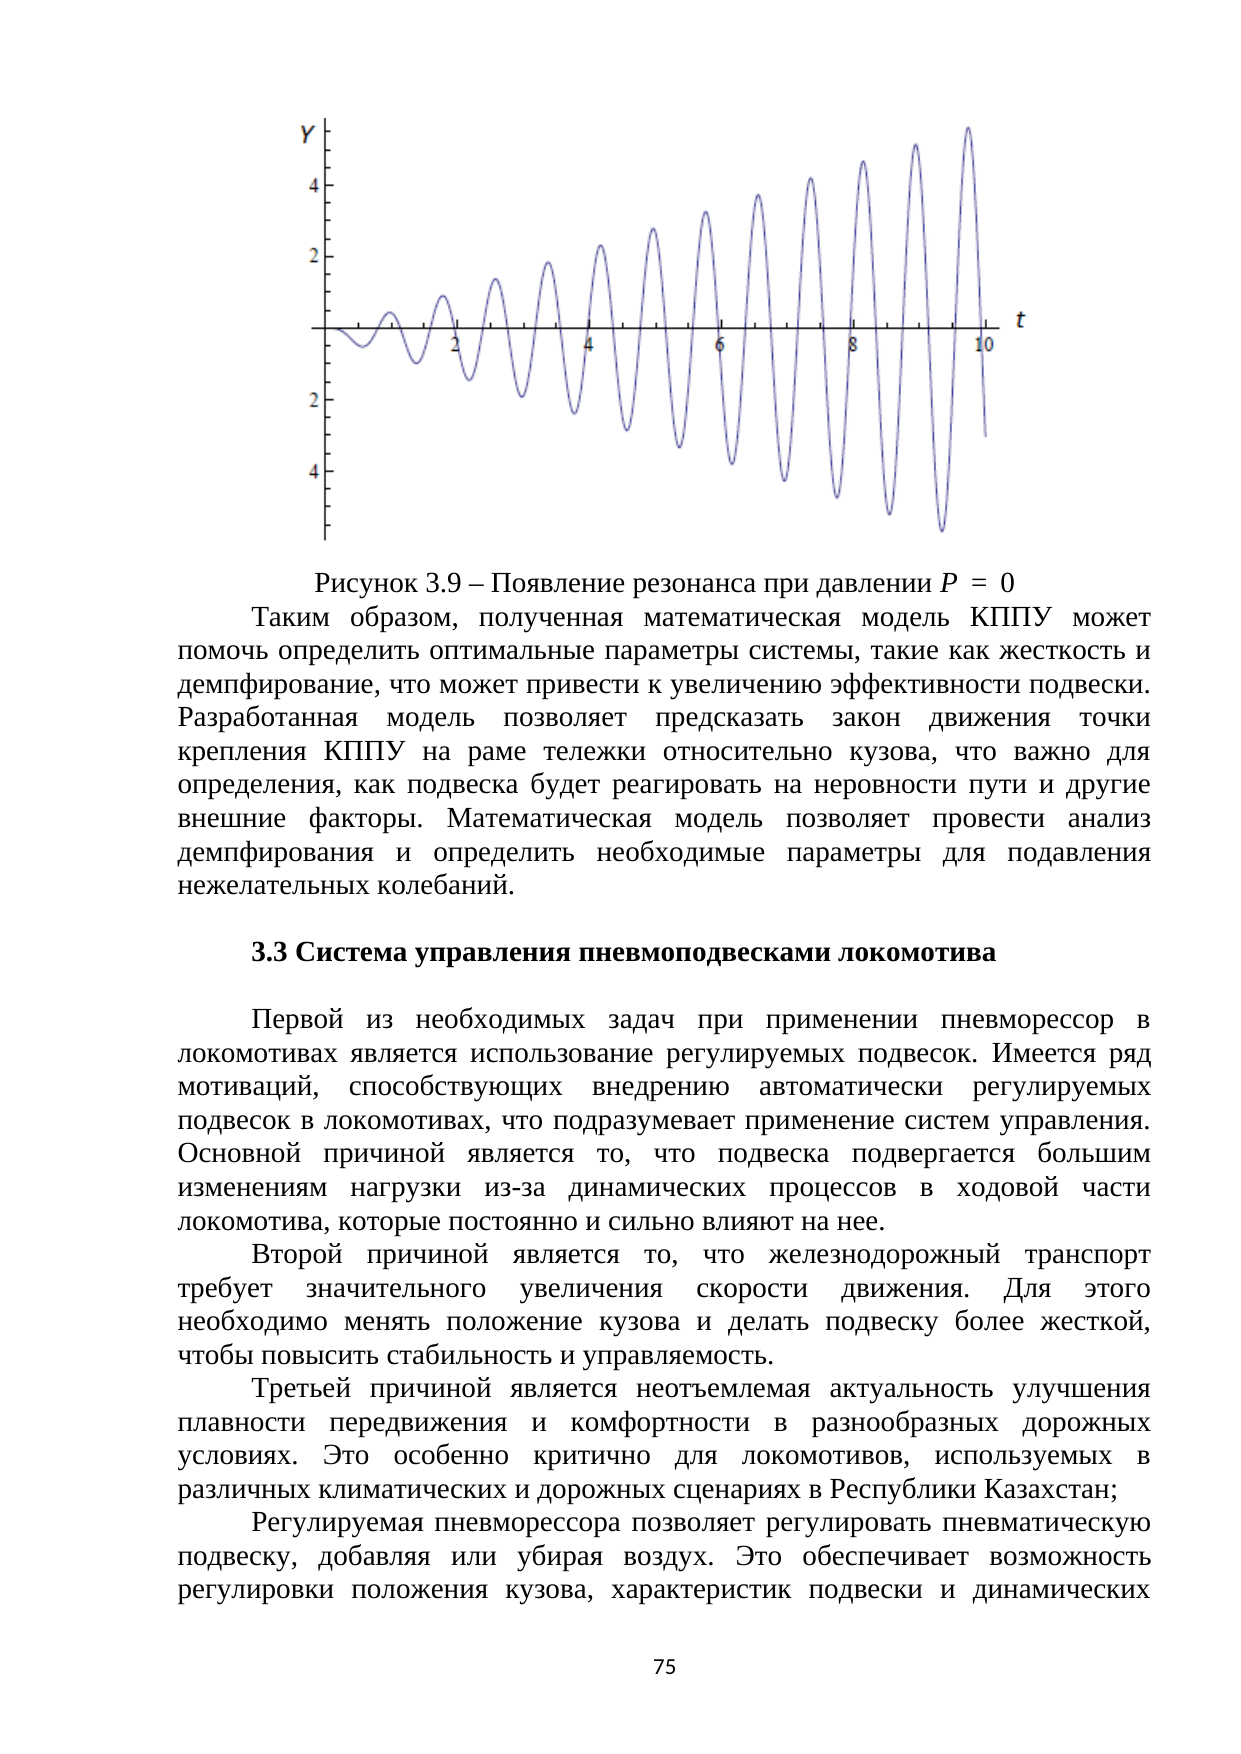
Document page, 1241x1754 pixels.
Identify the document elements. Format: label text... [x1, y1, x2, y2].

text Второй причиной является то, что железнодорожный транспорт требует значительного увеличения скорости движения. Для этого необходимо менять положение кузова и делать подвеску более жесткой, чтобы повысить стабильность и управляемость. [177, 1236, 1152, 1370]
text 3.3 Система управления пневмоподвесками локомотива [177, 934, 1152, 968]
text Первой из необходимых задач при применении пневморессор в локомотивах является использование регулируемых подвесок. Имеется ряд мотиваций, способствующих внедрению автоматически регулируемых подвесок в локомотивах, что подразумевает применение систем управления. Основной причиной является то, что подвеска подвергается большим изменениям нагрузки из-за динамических процессов в ходовой части локомотива, которые постоянно и сильно влияют на нее. [177, 1001, 1152, 1236]
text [177, 1504, 1152, 1605]
text Третьей причиной является неотъемлемая актуальность улучшения плавности передвижения и комфортности в разнообразных дорожных условиях. Это особенно критично для локомотивов, используемых в различных климатических и дорожных сценариях в Республики Казахстан; [177, 1370, 1152, 1504]
text Рисунок 3.9 – Появление резонанса при давлении Р = 0 [177, 565, 1152, 599]
text Таким образом, полученная математическая модель КППУ может помочь определить оптимальные параметры системы, такие как жесткость и демпфирование, что может привести к увеличению эффективности подвески. Разработанная модель позволяет предсказать закон движения точки крепления КППУ на раме тележки относительно кузова, что важно для определения, как подвеска будет реагировать на неровности пути и другие внешние факторы. Математическая модель позволяет провести анализ демпфирования и определить необходимые параметры для подавления нежелательных колебаний. [177, 599, 1152, 901]
picture [299, 118, 1030, 547]
